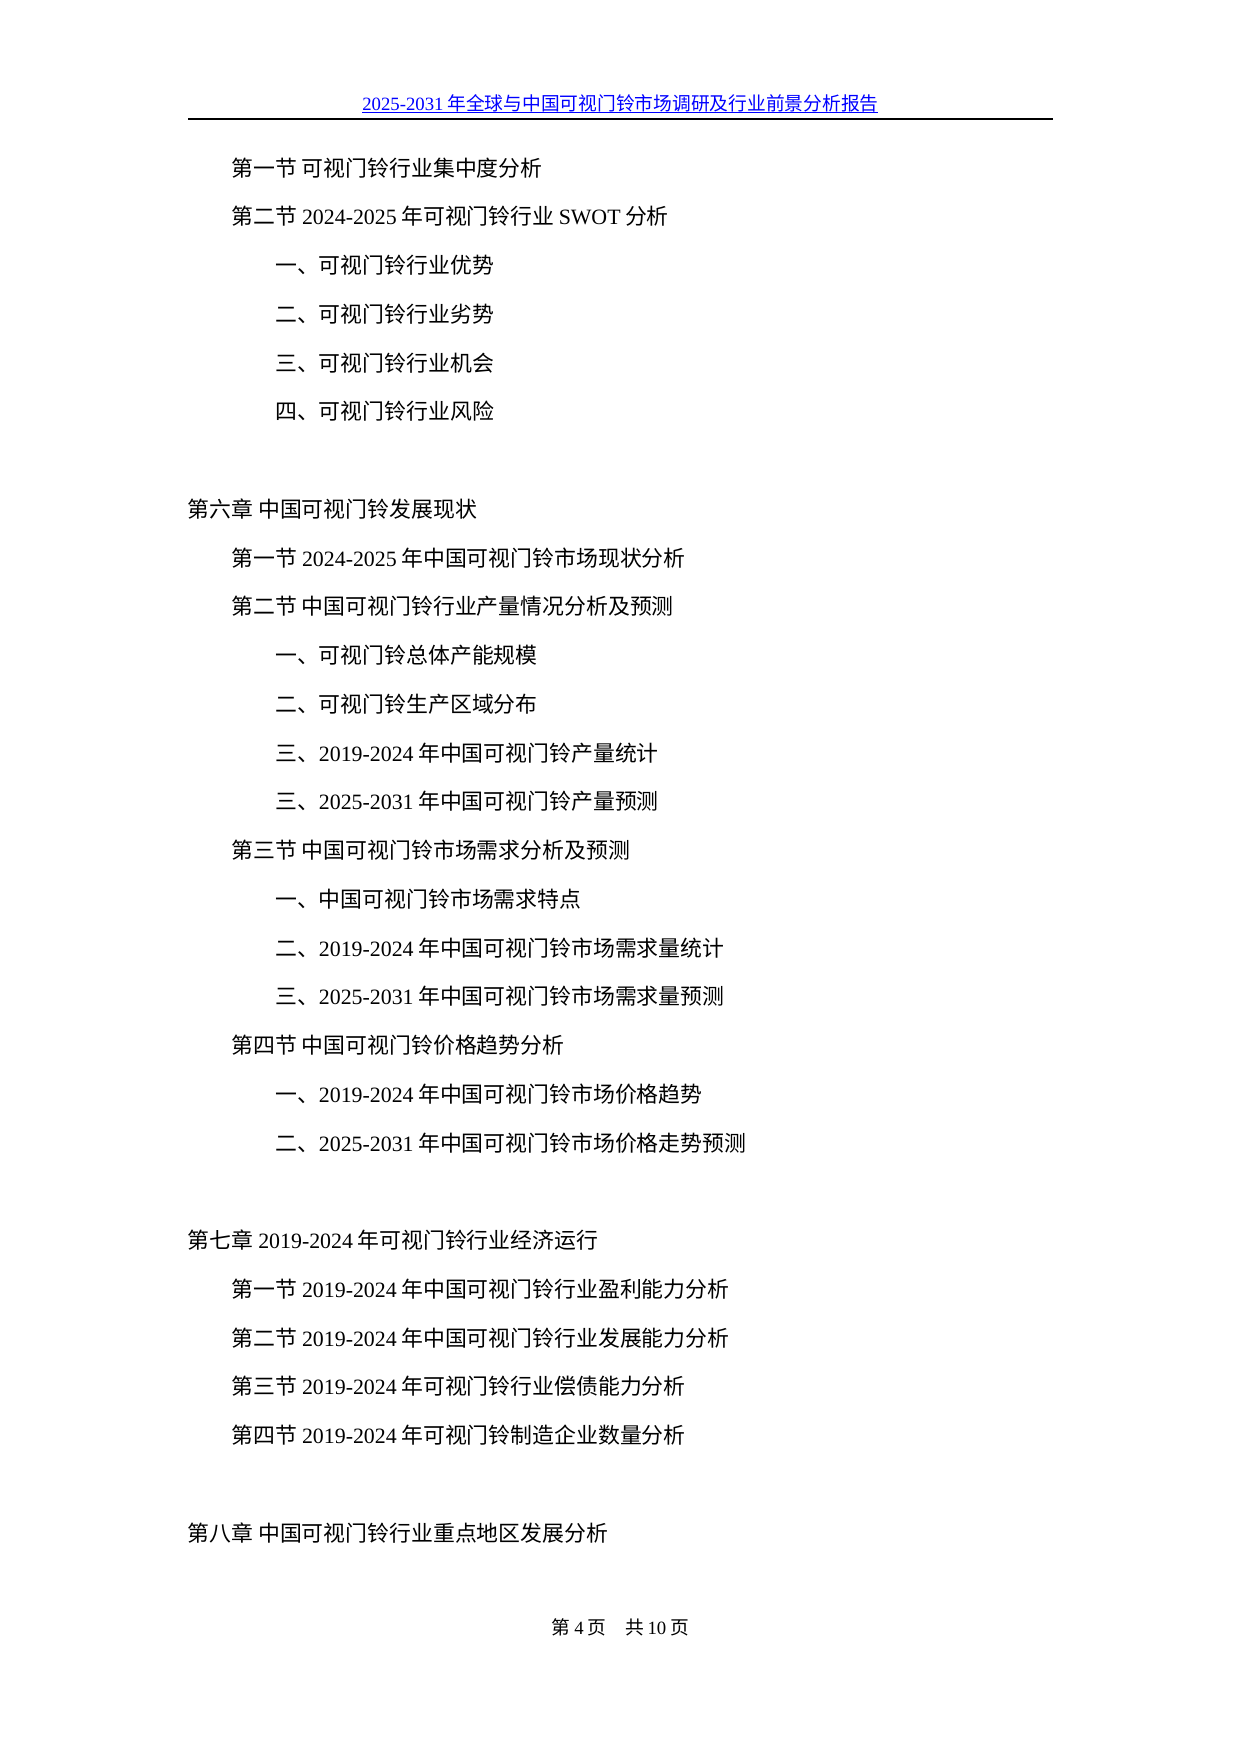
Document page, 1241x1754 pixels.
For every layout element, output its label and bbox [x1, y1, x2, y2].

text [187, 150, 1053, 1548]
